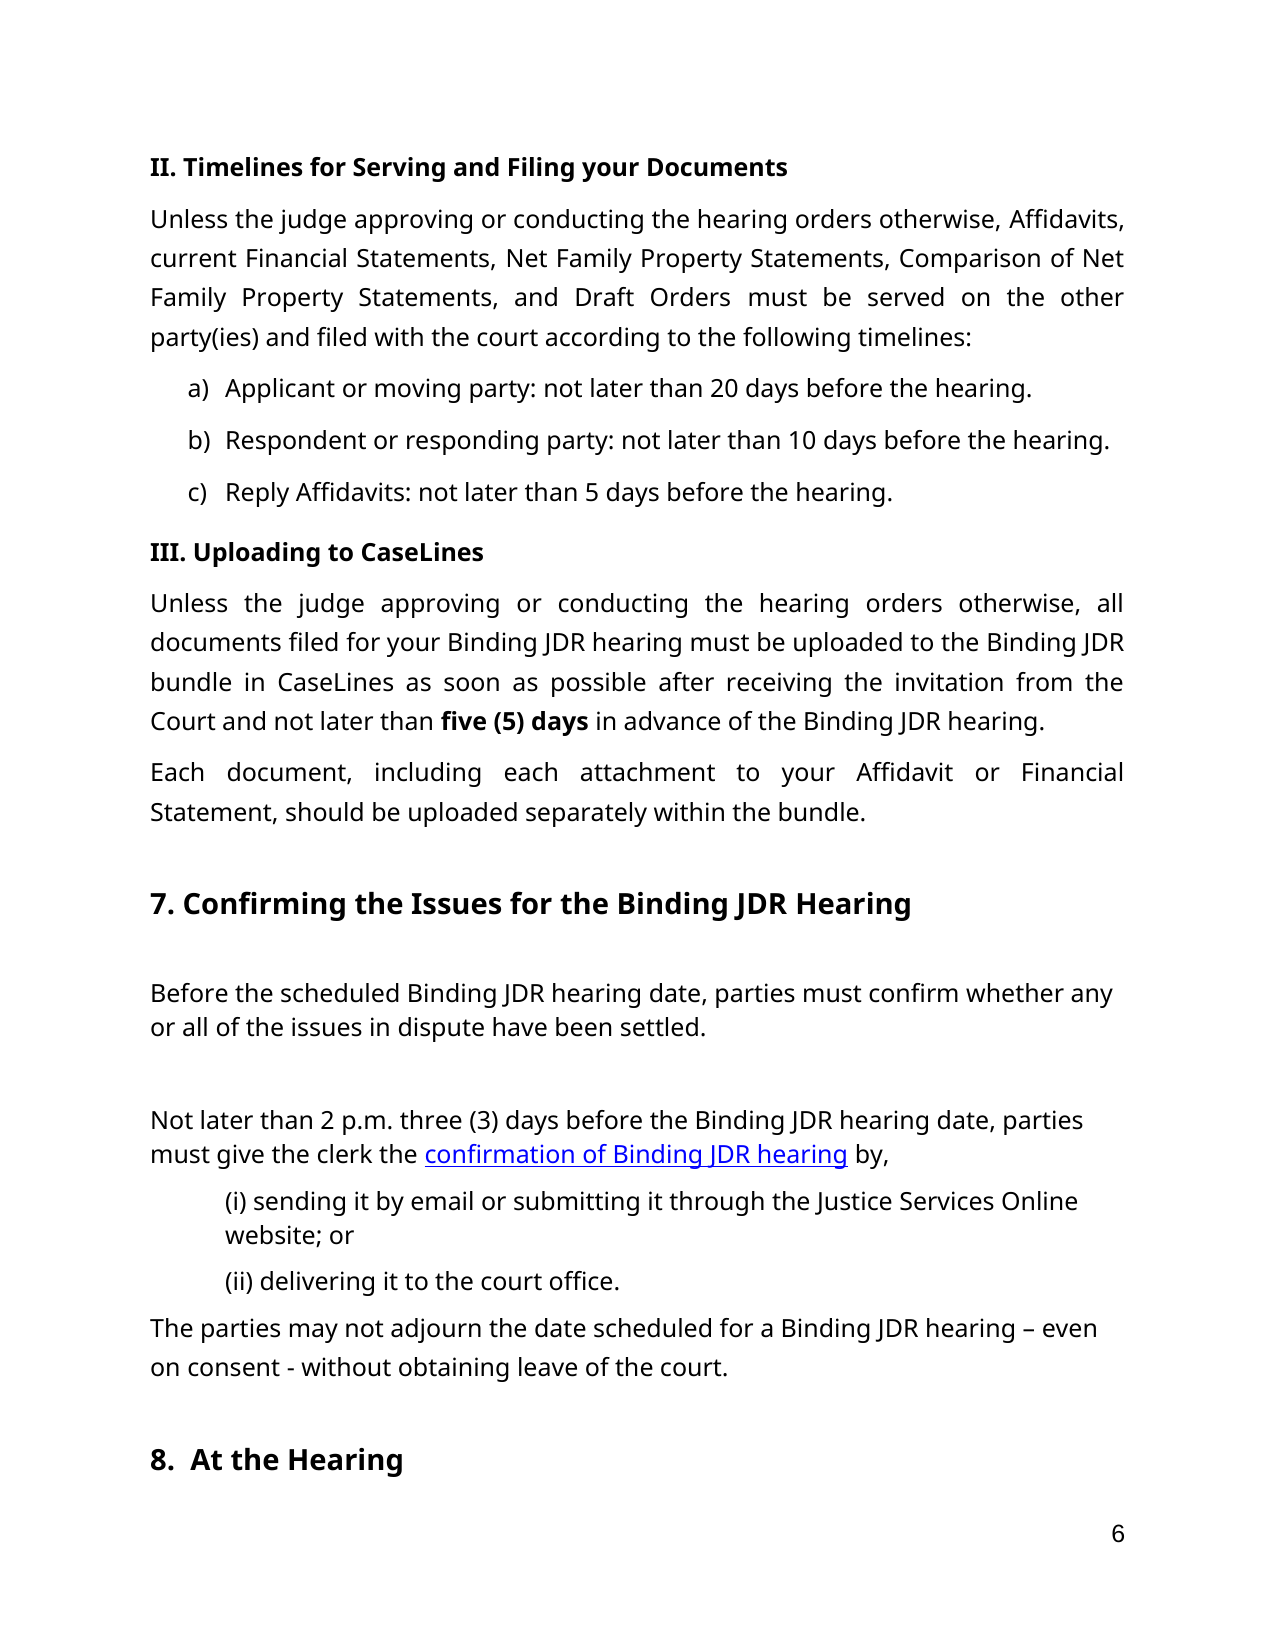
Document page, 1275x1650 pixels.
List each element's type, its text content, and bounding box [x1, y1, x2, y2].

text (ii) delivering it to the court office. [225, 1264, 1125, 1298]
text Not later than 2 p.m. three (3) days before the Binding JDR hearing date, parties must give the clerk the confirmation of Binding JDR hearing by, [150, 1103, 1125, 1171]
list Reply Affidavits: not later than 5 days before the hearing. [187, 474, 1125, 508]
text The parties may not adjourn the date scheduled for a Binding JDR hearing – even on consent - without obtaining leave of the court. [150, 1311, 1125, 1384]
list Respondent or responding party: not later than 10 days before the hearing. [187, 422, 1125, 457]
list Applicant or moving party: not later than 20 days before the hearing. [187, 371, 1125, 405]
text Unless the judge approving or conducting the hearing orders otherwise, all documents filed for your Binding JDR hearing must be uploaded to the Binding JDR bundle in CaseLines as soon as possible after receiving the invitation from the Court and not later than five (5) days in advance of the Binding JDR hearing. [150, 586, 1125, 737]
subtitle II. Timelines for Serving and Filing your Documents [150, 150, 1125, 184]
subtitle 8. At the Hearing [150, 1439, 1125, 1478]
text (i) sending it by email or submitting it through the Justice Services Online website; or [225, 1183, 1125, 1251]
subtitle III. Uploading to CaseLines [150, 534, 1125, 568]
subtitle 7. Confirming the Issues for the Binding JDR Hearing [150, 883, 1125, 923]
text Unless the judge approving or conducting the hearing orders otherwise, Affidavits, current Financial Statements, Net Family Property Statements, Comparison of Net Family Property Statements, and Draft Orders must be served on the other party(ies) and filed with the court according to the following timelines: [150, 202, 1125, 353]
text Each document, including each attachment to your Affidavit or Financial Statement, should be uploaded separately within the bundle. [150, 755, 1125, 828]
text Before the scheduled Binding JDR hearing date, parties must confirm whether any or all of the issues in dispute have been settled. [150, 976, 1125, 1044]
